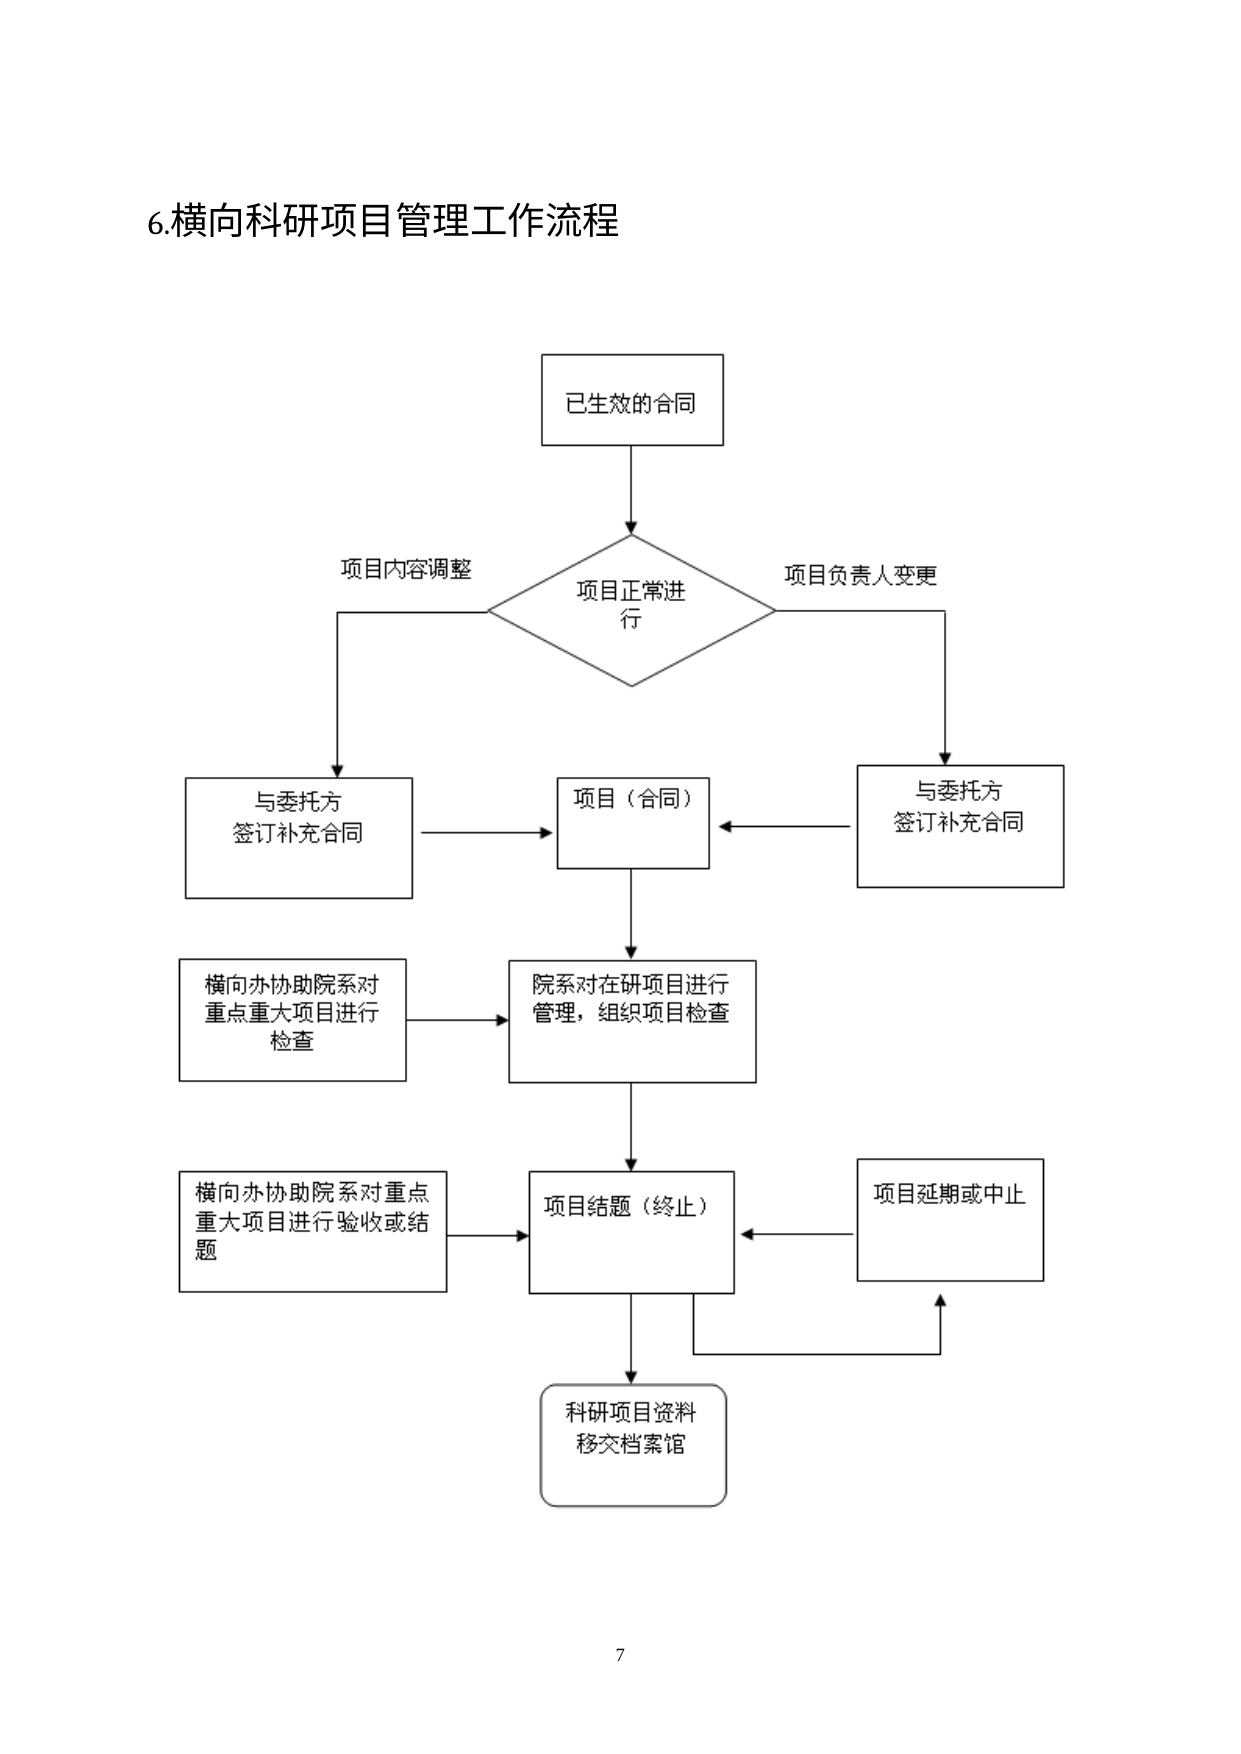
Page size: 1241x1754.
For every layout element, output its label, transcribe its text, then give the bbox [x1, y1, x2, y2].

subtitle 6.横向科研项目管理工作流程 [148, 179, 1092, 258]
picture [147, 323, 1118, 1532]
